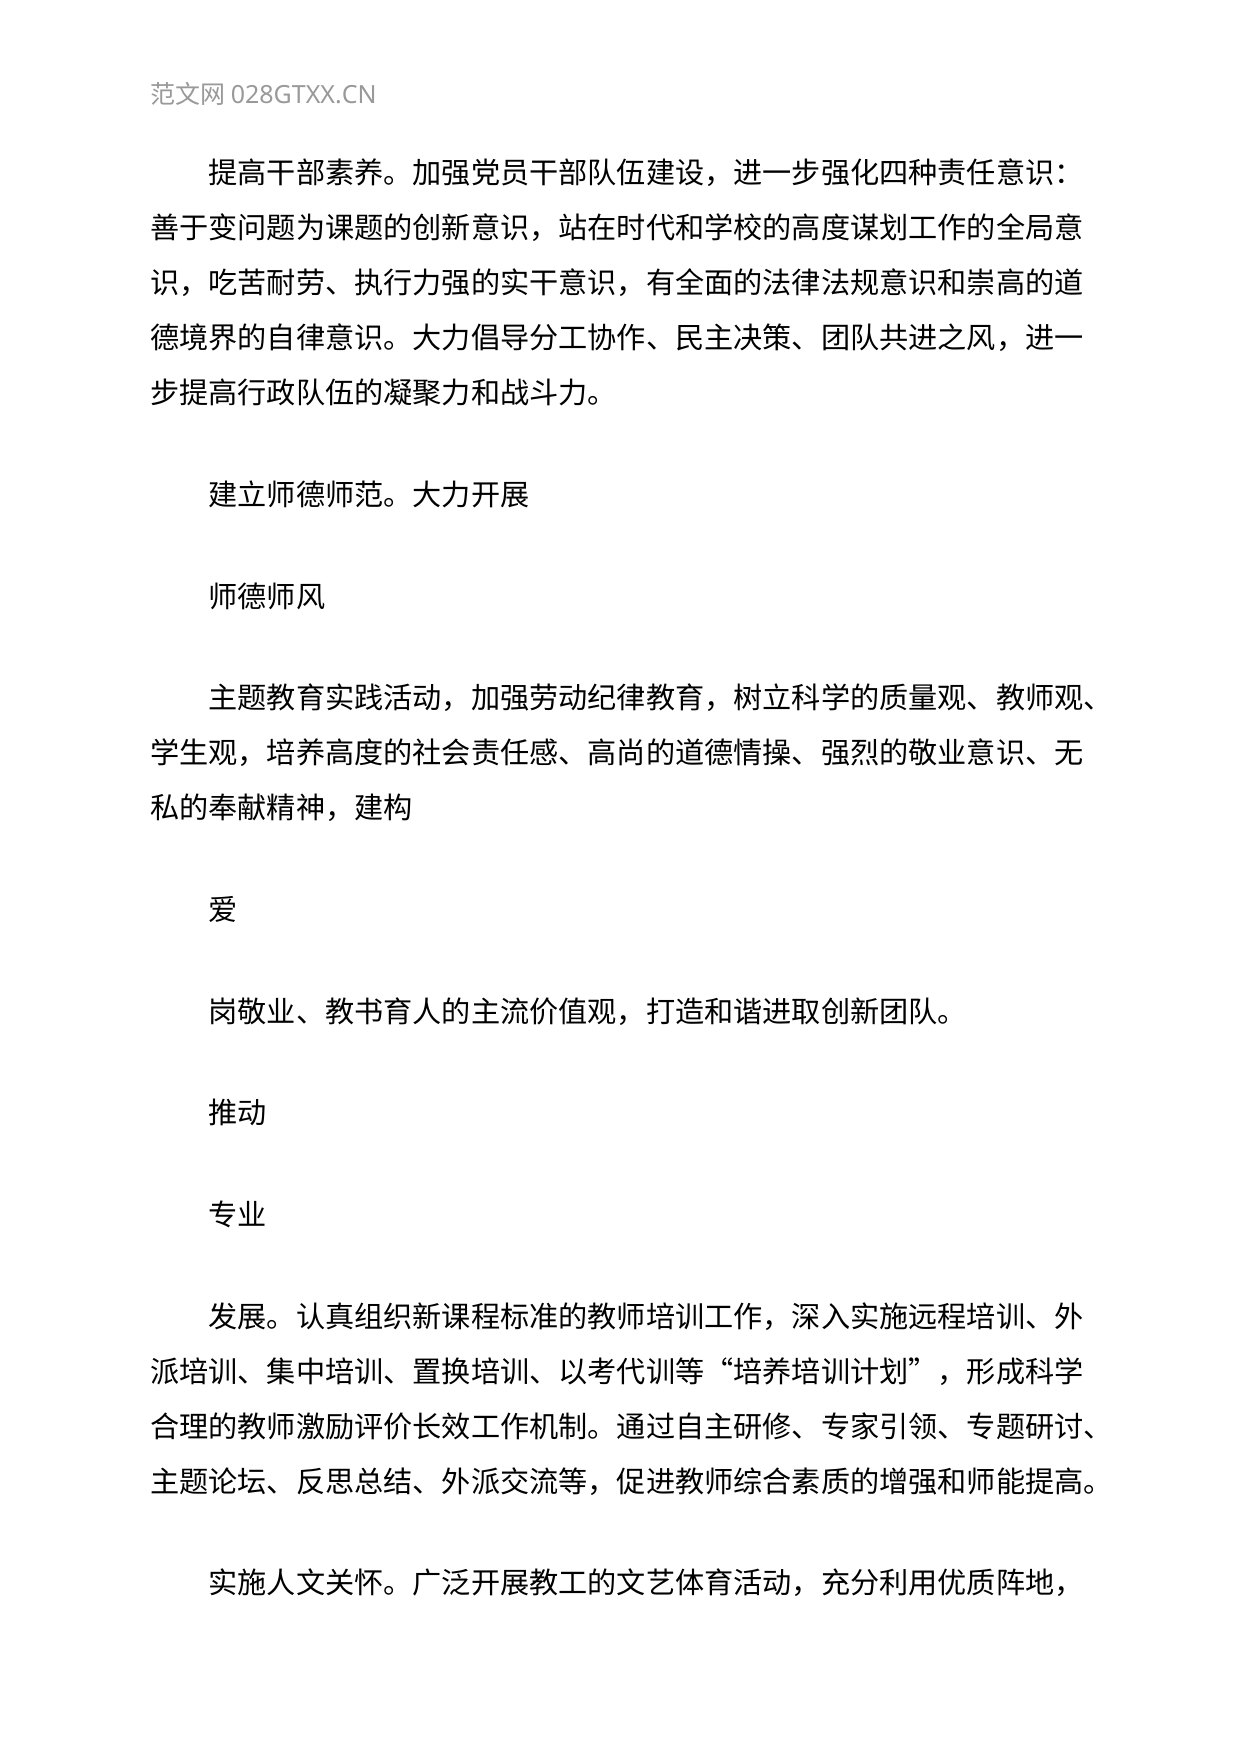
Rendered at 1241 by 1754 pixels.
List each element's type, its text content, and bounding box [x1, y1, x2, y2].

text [150, 1560, 1090, 1602]
text 推动 [150, 1090, 1090, 1132]
text 主题教育实践活动，加强劳动纪律教育，树立科学的质量观、教师观、学生观，培养高度的社会责任感、高尚的道德情操、强烈的敬业意识、无私的奉献精神，建构 [150, 675, 1090, 827]
text 岗敬业、教书育人的主流价值观，打造和谐进取创新团队。 [150, 988, 1090, 1031]
text 师德师风 [150, 573, 1090, 615]
text 爱 [150, 886, 1090, 929]
text 建立师德师范。大力开展 [150, 471, 1090, 514]
text 发展。认真组织新课程标准的教师培训工作，深入实施远程培训、外派培训、集中培训、置换培训、以考代训等“培养培训计划”，形成科学合理的教师激励评价长效工作机制。通过自主研修、专家引领、专题研讨、主题论坛、反思总结、外派交流等，促进教师综合素质的增强和师能提高。 [150, 1293, 1090, 1501]
text 提高干部素养。加强党员干部队伍建设，进一步强化四种责任意识：善于变问题为课题的创新意识，站在时代和学校的高度谋划工作的全局意识，吃苦耐劳、执行力强的实干意识，有全面的法律法规意识和崇高的道德境界的自律意识。大力倡导分工协作、民主决策、团队共进之风，进一步提高行政队伍的凝聚力和战斗力。 [150, 150, 1090, 412]
text 专业 [150, 1192, 1090, 1234]
